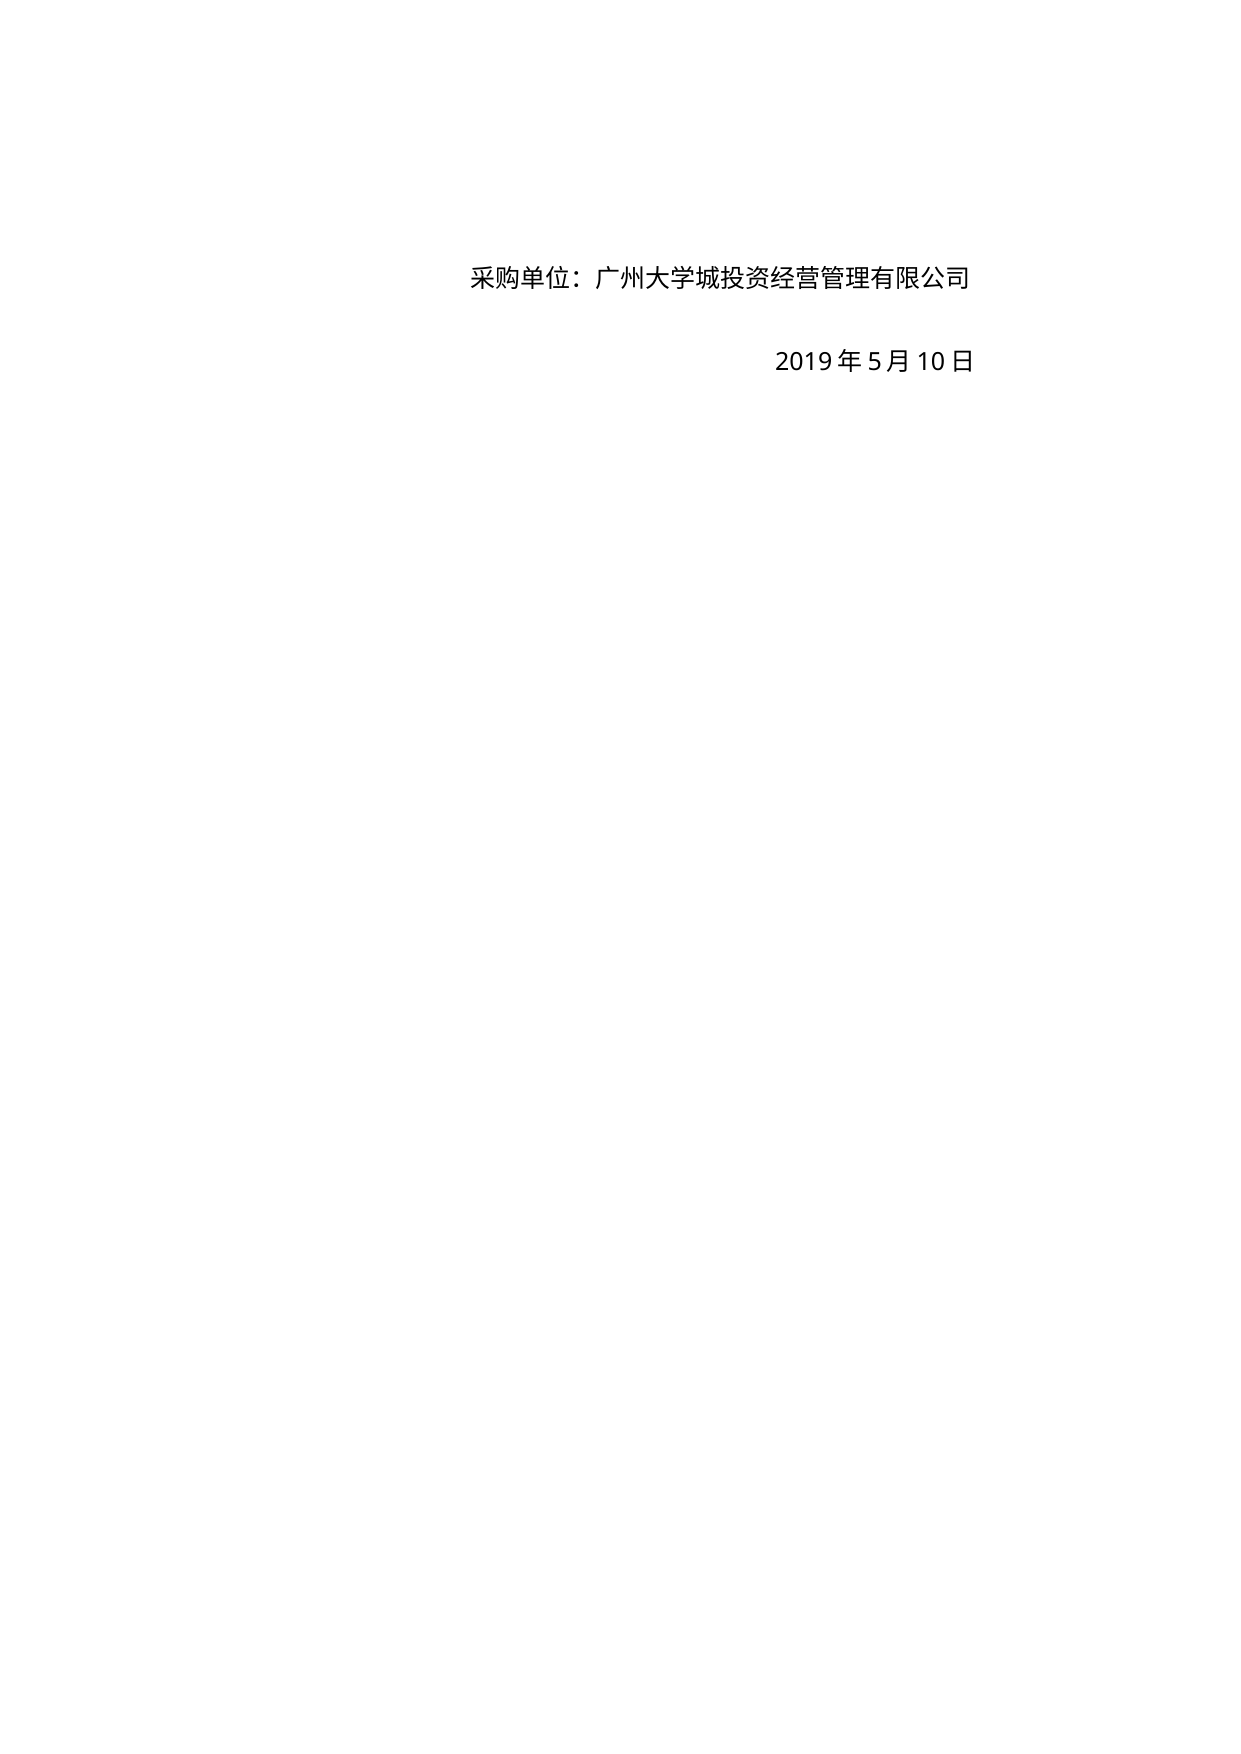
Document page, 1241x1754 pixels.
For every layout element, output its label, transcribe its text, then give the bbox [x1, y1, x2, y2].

text 2019年5月10日 [187, 327, 1003, 392]
text 采购单位：广州大学城投资经营管理有限公司 [187, 244, 1053, 309]
